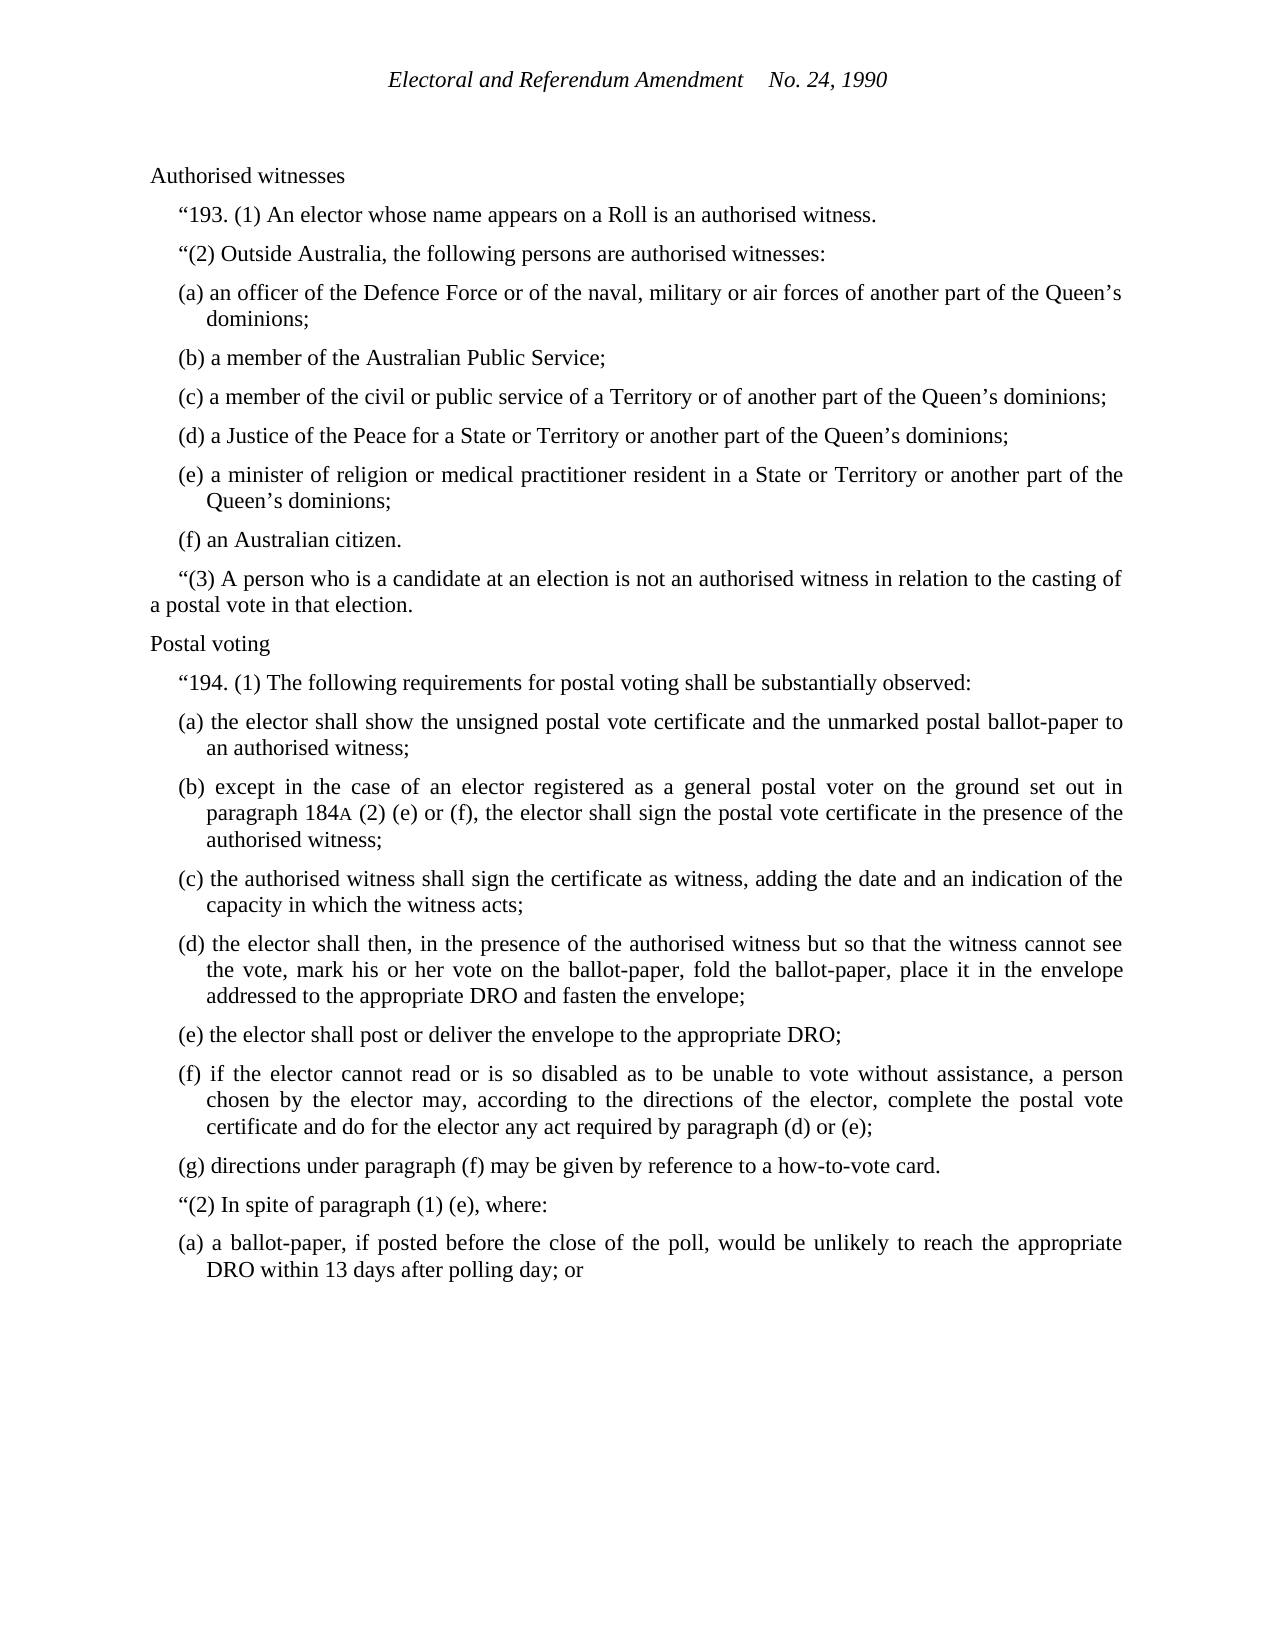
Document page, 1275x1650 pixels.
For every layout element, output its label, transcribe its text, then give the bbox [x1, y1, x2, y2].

text Postal voting [150, 630, 1125, 656]
text “(2) In spite of paragraph (1) (e), where: [150, 1191, 1125, 1217]
text (b) except in the case of an elector registered as a general postal voter on the ground set out in paragraph 184a (2) (e) or (f), the elector shall sign the postal vote certificate in the presence of the authorised witness; [178, 773, 1125, 852]
text “194. (1) The following requirements for postal voting shall be substantially observed: [150, 669, 1125, 695]
text Authorised witnesses [150, 162, 1125, 189]
text (f) if the elector cannot read or is so disabled as to be unable to vote without assistance, a person chosen by the elector may, according to the directions of the elector, complete the postal vote certificate and do for the elector any act required by paragraph (d) or (e); [178, 1060, 1125, 1139]
text (a) an officer of the Defence Force or of the naval, military or air forces of another part of the Queen’s dominions; [178, 279, 1125, 332]
text (b) a member of the Australian Public Service; [178, 344, 1125, 371]
text (d) a Justice of the Peace for a State or Territory or another part of the Queen’s dominions; [178, 422, 1125, 448]
text “193. (1) An elector whose name appears on a Roll is an authorised witness. [150, 201, 1125, 228]
text (a) the elector shall show the unsigned postal vote certificate and the unmarked postal ballot-paper to an authorised witness; [178, 708, 1125, 761]
text (f) an Australian citizen. [178, 526, 1125, 552]
text “(2) Outside Australia, the following persons are authorised witnesses: [150, 240, 1125, 267]
text (e) a minister of religion or medical practitioner resident in a State or Territory or another part of the Queen’s dominions; [178, 461, 1125, 513]
text “(3) A person who is a candidate at an election is not an authorised witness in relation to the casting of a postal vote in that election. [150, 565, 1125, 618]
text (c) a member of the civil or public service of a Territory or of another part of the Queen’s dominions; [178, 383, 1125, 409]
text (e) the elector shall post or deliver the envelope to the appropriate DRO; [178, 1021, 1125, 1048]
text (g) directions under paragraph (f) may be given by reference to a how-to-vote card. [178, 1152, 1125, 1178]
text (c) the authorised witness shall sign the certificate as witness, adding the date and an indication of the capacity in which the witness acts; [178, 864, 1125, 917]
text (d) the elector shall then, in the presence of the authorised witness but so that the witness cannot see the vote, mark his or her vote on the ballot-paper, fold the ballot-paper, place it in the envelope addressed to the appropriate DRO and fasten the envelope; [178, 930, 1125, 1009]
text (a) a ballot-paper, if posted before the close of the poll, would be unlikely to reach the appropriate DRO within 13 days after polling day; or [178, 1229, 1125, 1282]
